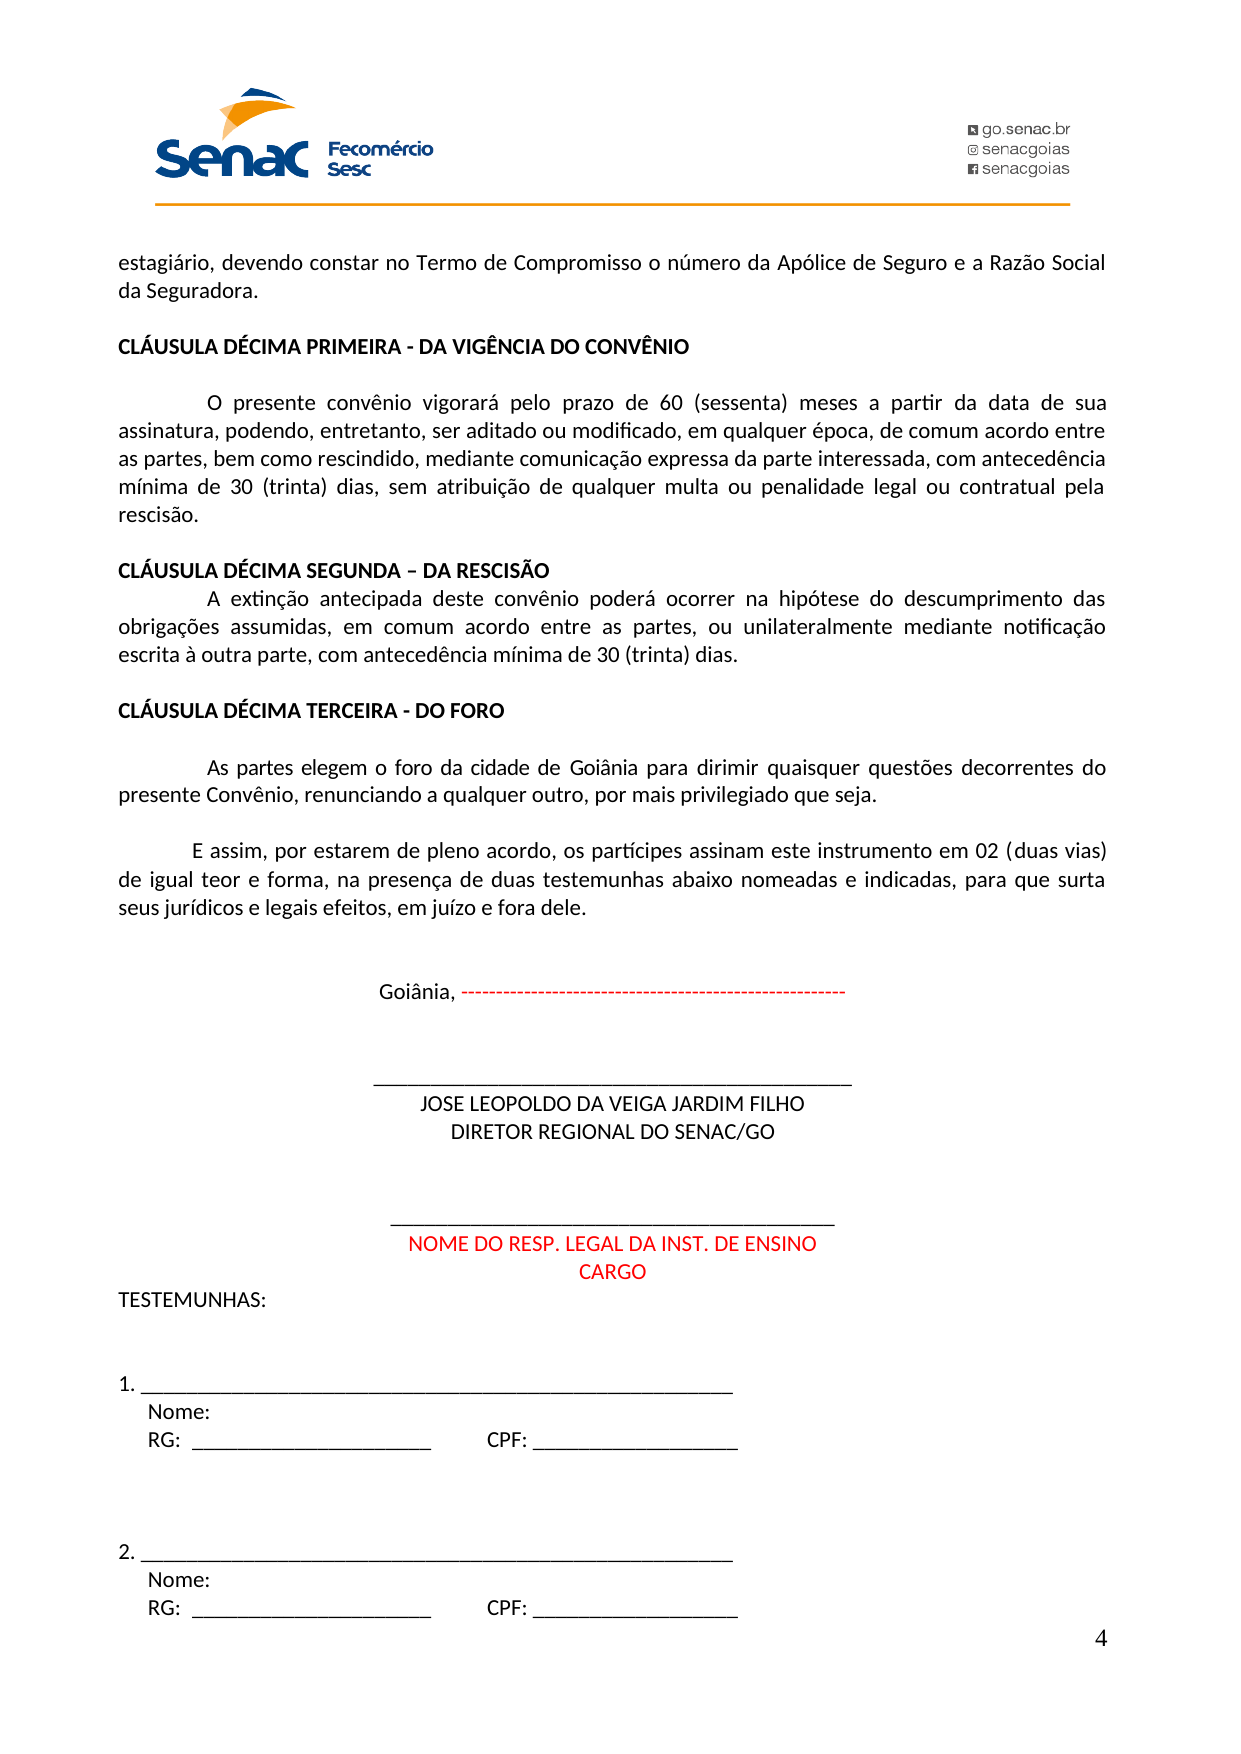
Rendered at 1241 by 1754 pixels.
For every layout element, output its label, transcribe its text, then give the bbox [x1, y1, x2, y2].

text E assim, por estarem de pleno acordo, os partícipes assinam este instrumento em 02 (duas vias) de igual teor e forma, na presença de duas testemunhas abaixo nomeadas e indicadas, para que surta seus jurídicos e legais efeitos, em juízo e fora dele. [118, 837, 1107, 921]
text RG: _____________________ CPF: __________________ [118, 1593, 1107, 1621]
text 2. ____________________________________________________ [118, 1537, 1107, 1565]
text RG: _____________________ CPF: __________________ [118, 1425, 1107, 1453]
text JOSE LEOPOLDO DA VEIGA JARDIM FILHO [118, 1089, 1107, 1117]
text O presente convênio vigorará pelo prazo de 60 (sessenta) meses a partir da data de sua assinatura, podendo, entretanto, ser aditado ou modificado, em qualquer época, de comum acordo entre as partes, bem como rescindido, mediante comunicação expressa da parte interessada, com antecedência mínima de 30 (trinta) dias, sem atribuição de qualquer multa ou penalidade legal ou contratual pela rescisão. [118, 388, 1107, 528]
text CLÁUSULA DÉCIMA PRIMEIRA - DA VIGÊNCIA DO CONVÊNIO [118, 332, 1107, 360]
text DIRETOR REGIONAL DO SENAC/GO [118, 1117, 1107, 1145]
text __________________________________________ [118, 1061, 1107, 1089]
text _______________________________________ [118, 1201, 1107, 1229]
picture [155, 73, 1071, 206]
text CARGO [118, 1257, 1107, 1285]
text TESTEMUNHAS: [118, 1285, 1107, 1313]
text CLÁUSULA DÉCIMA TERCEIRA - DO FORO [118, 697, 1107, 724]
text NOME DO RESP. LEGAL DA INST. DE ENSINO [118, 1229, 1107, 1257]
text Nome: [118, 1565, 1107, 1593]
text Goiânia, ------------------------------------------------------- [118, 977, 1107, 1005]
text As partes elegem o foro da cidade de Goiânia para dirimir quaisquer questões decorrentes do presente Convênio, renunciando a qualquer outro, por mais privilegiado que seja. [118, 753, 1107, 809]
text CLÁUSULA DÉCIMA SEGUNDA – DA RESCISÃO [118, 556, 1107, 584]
text A extinção antecipada deste convênio poderá ocorrer na hipótese do descumprimento das obrigações assumidas, em comum acordo entre as partes, ou unilateralmente mediante notificação escrita à outra parte, com antecedência mínima de 30 (trinta) dias. [118, 584, 1107, 668]
text Nome: [118, 1397, 1107, 1425]
text 1. ____________________________________________________ [118, 1369, 1107, 1397]
